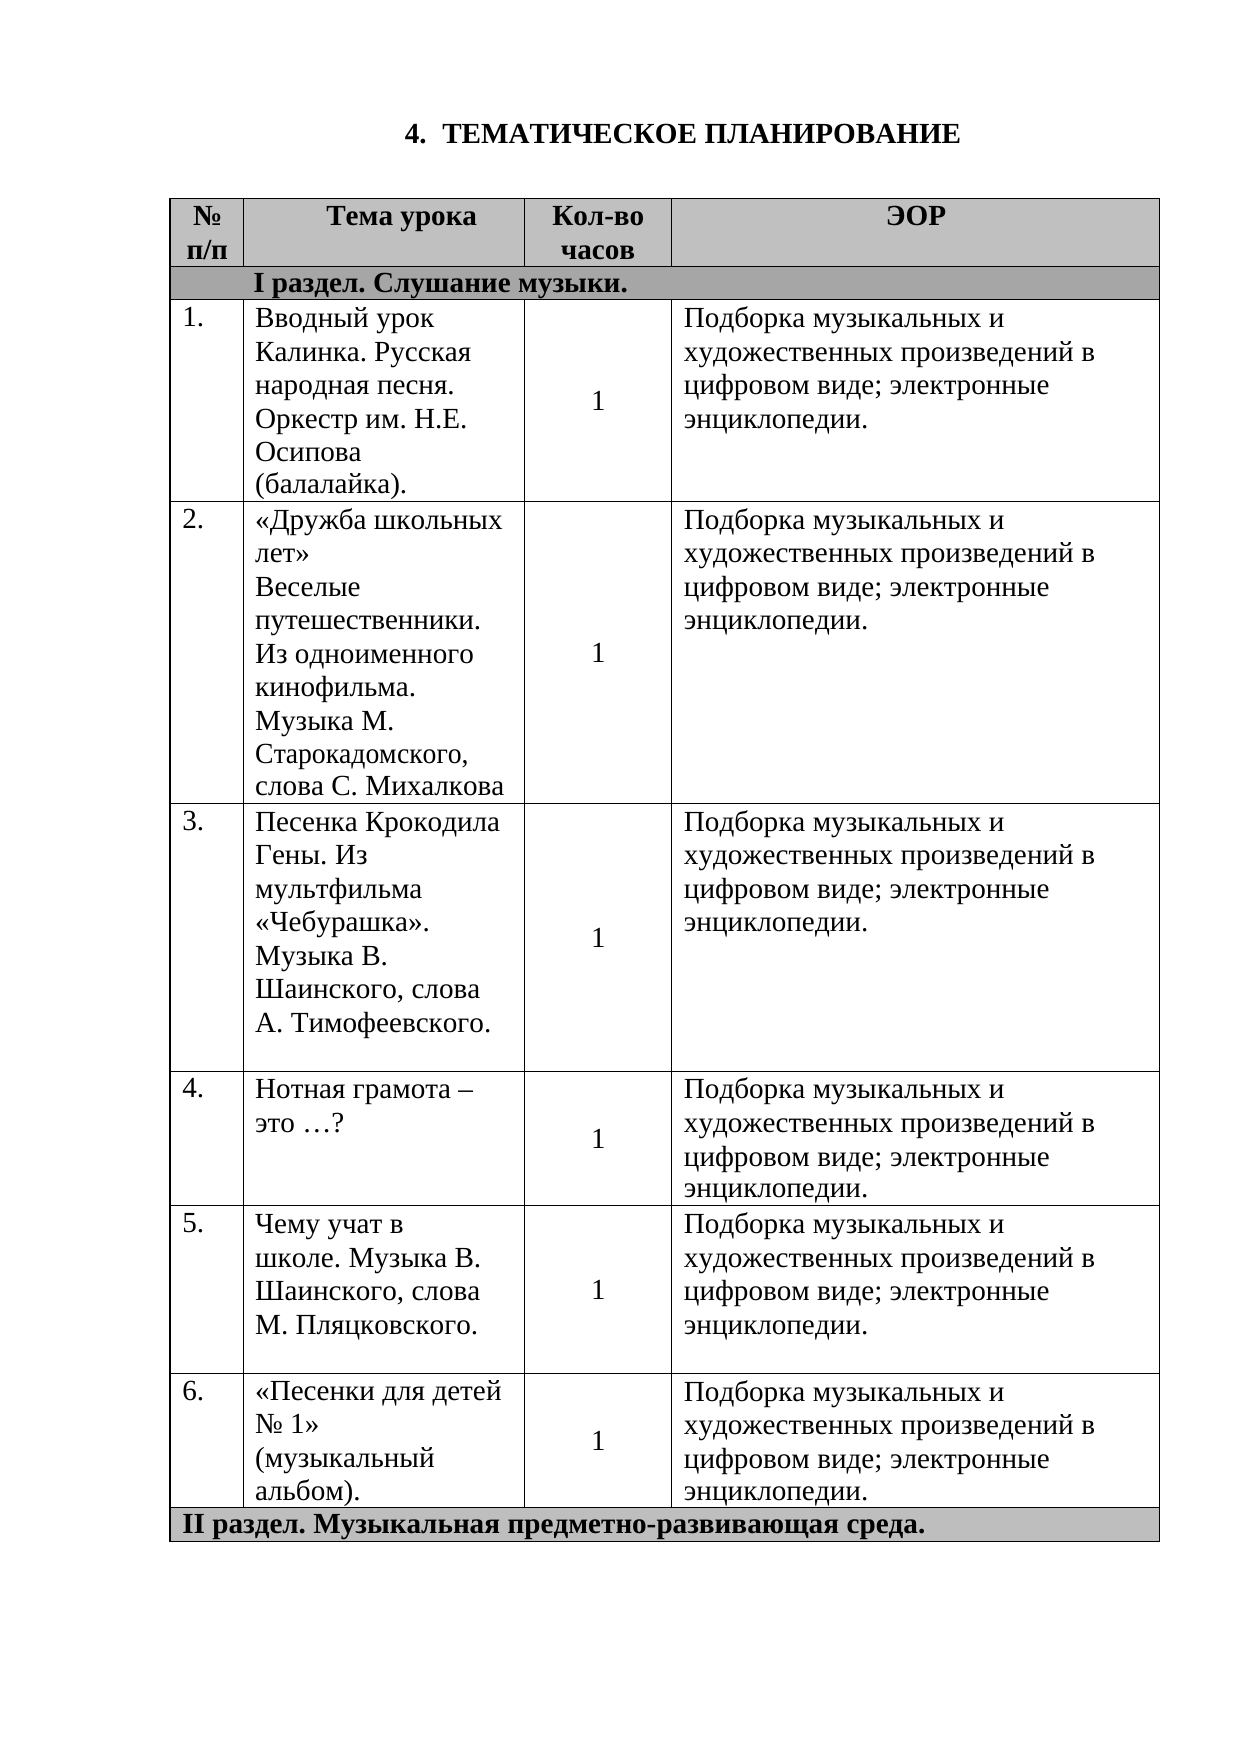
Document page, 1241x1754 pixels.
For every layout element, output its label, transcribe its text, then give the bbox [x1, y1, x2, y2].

table_cell «Дружба школьных лет» Веселые путешественники. Из одноименного кинофильма. Музыка М. Старокадомского, слова С. Михалкова [244, 502, 524, 803]
table_header ЭОР [672, 199, 1159, 266]
subtitle ТЕМАТИЧЕСКОЕ ПЛАНИРОВАНИЕ [404, 116, 1171, 149]
table_cell 3. [171, 804, 243, 1071]
table_header Тема урока [244, 199, 524, 266]
table_cell 1 [525, 1374, 671, 1507]
table_cell 1 [525, 300, 671, 501]
table_cell Подборка музыкальных и художественных произведений в цифровом виде; электронные энциклопедии. [672, 804, 1159, 1071]
table_header Кол-во часов [525, 199, 671, 266]
table_cell Подборка музыкальных и художественных произведений в цифровом виде; электронные энциклопедии. [672, 1374, 1159, 1507]
table_cell Песенка Крокодила Гены. Из мультфильма «Чебурашка». Музыка В. Шаинского, слова А. Тимофеевского. [244, 804, 524, 1071]
table_cell 1 [525, 1072, 671, 1205]
table_cell 1 [525, 804, 671, 1071]
table_cell Подборка музыкальных и художественных произведений в цифровом виде; электронные энциклопедии. [672, 300, 1159, 501]
table_cell Подборка музыкальных и художественных произведений в цифровом виде; электронные энциклопедии. [672, 1072, 1159, 1205]
table_cell Подборка музыкальных и художественных произведений в цифровом виде; электронные энциклопедии. [672, 1206, 1159, 1373]
table_cell 1. [171, 300, 243, 501]
table_cell 4. [171, 1072, 243, 1205]
table_cell Подборка музыкальных и художественных произведений в цифровом виде; электронные энциклопедии. [672, 502, 1159, 803]
table_cell II раздел. Музыкальная предметно-развивающая среда. [171, 1508, 1159, 1541]
table_cell Вводный урок Калинка. Русская народная песня. Оркестр им. Н.Е. Осипова (балалайка). [244, 300, 524, 501]
table_cell 1 [525, 502, 671, 803]
table_cell Чему учат в школе. Музыка В. Шаинского, слова М. Пляцковского. [244, 1206, 524, 1373]
table_cell 2. [171, 502, 243, 803]
table_cell «Песенки для детей № 1» (музыкальный альбом). [244, 1374, 524, 1507]
table_header № п/п [171, 199, 243, 266]
table_cell 5. [171, 1206, 243, 1373]
table_cell Нотная грамота – это …? [244, 1072, 524, 1205]
table_cell 1 [525, 1206, 671, 1373]
table_cell 6. [171, 1374, 243, 1507]
table_cell I раздел. Слушание музыки. [171, 267, 1159, 299]
